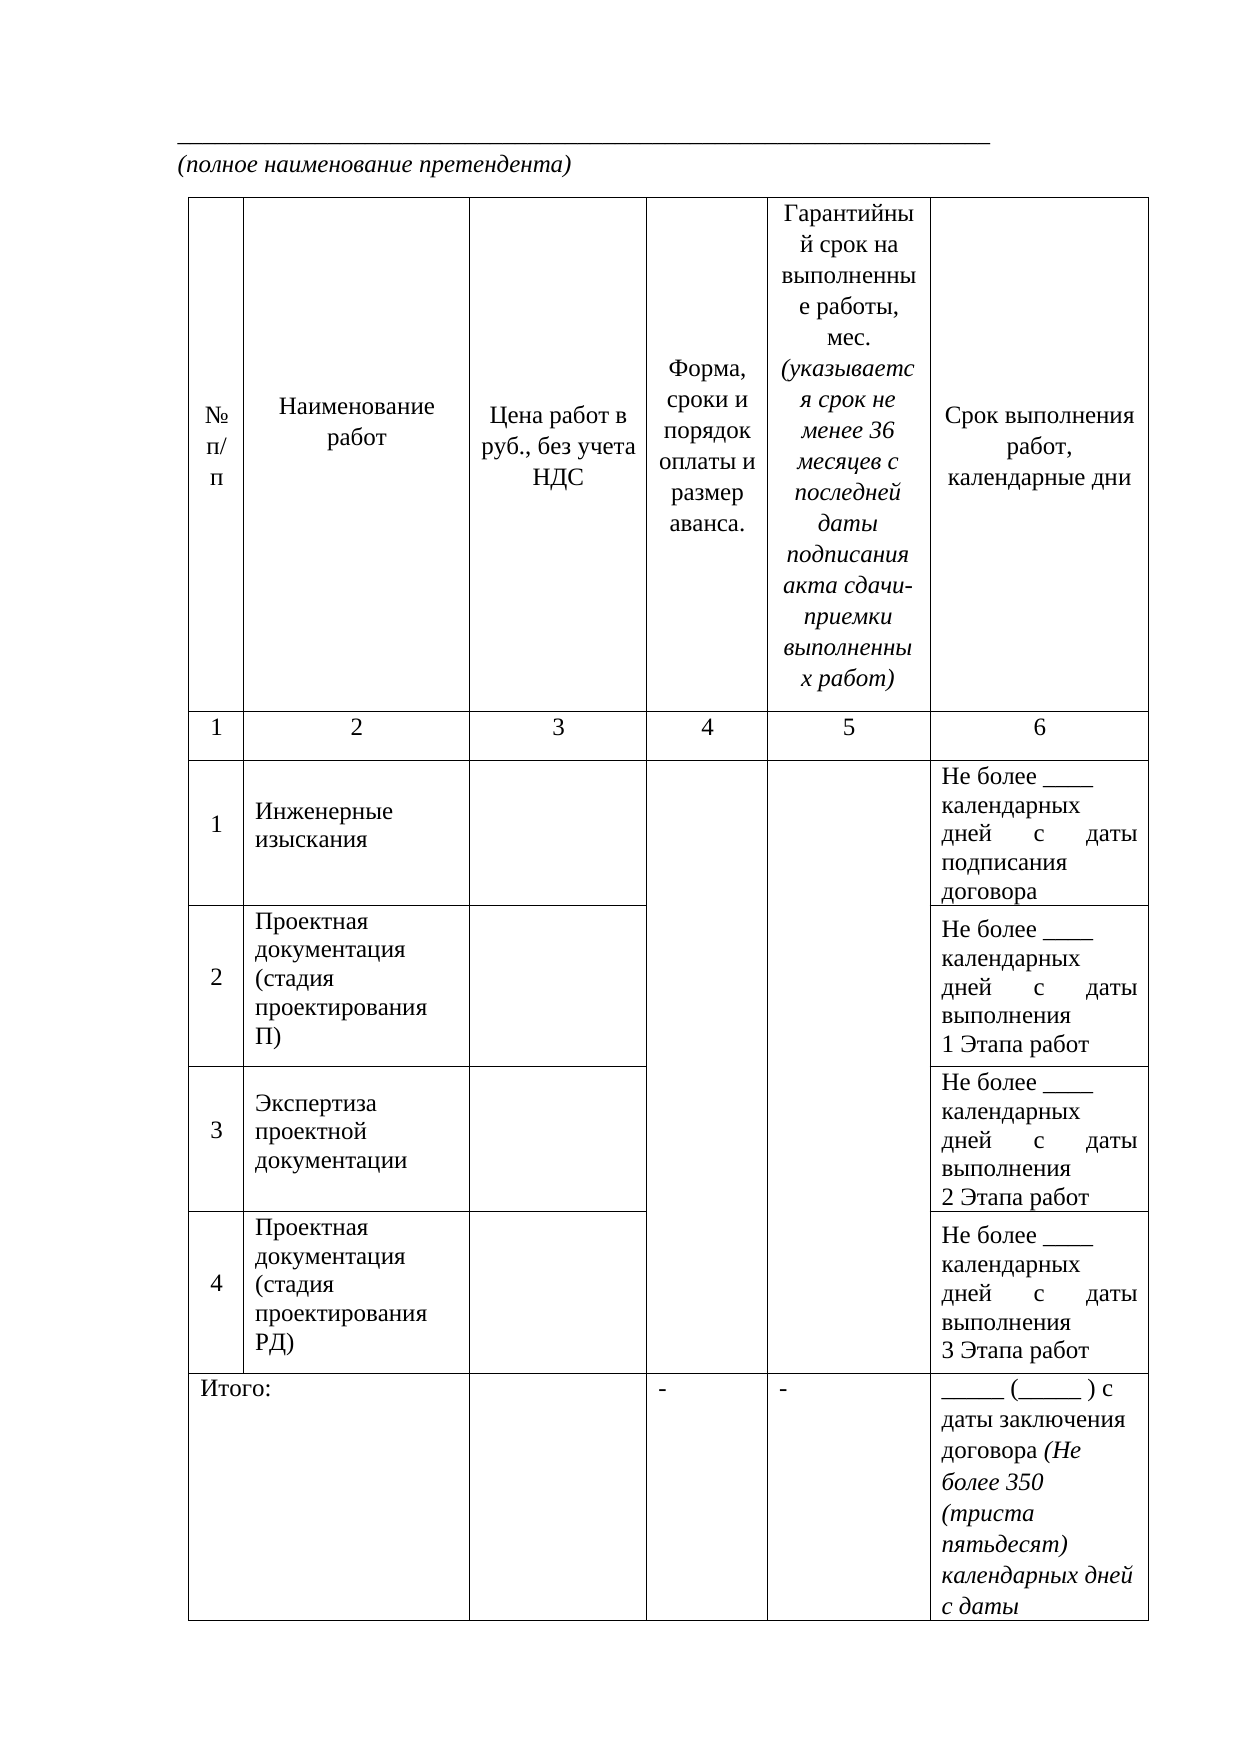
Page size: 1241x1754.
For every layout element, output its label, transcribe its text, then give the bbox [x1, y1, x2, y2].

table_cell 4 [189, 1212, 243, 1372]
table_cell 1 [189, 761, 243, 905]
table_cell 5 [768, 712, 930, 760]
table_cell Не более ____ календарных дней с даты выполнения 3 Этапа работ [931, 1212, 1148, 1372]
text (полное наименование претендента) [177, 149, 1152, 178]
table_cell Проектная документация (стадия проектирования П) [244, 906, 469, 1066]
table_cell [470, 1212, 646, 1372]
table_cell 3 [189, 1067, 243, 1211]
table_header Цена работ в руб., без учета НДС [470, 198, 646, 711]
table_cell Не более ____ календарных дней с даты подписания договора [931, 761, 1148, 905]
table_header Форма, сроки и порядок оплаты и размер аванса. [647, 198, 767, 711]
table_header Гарантийный срок на выполненные работы, мес. (указывается срок не менее 36 месяцев с последней даты подписания акта сдачи-приемки выполненных работ) [768, 198, 930, 711]
table_cell Итого: [189, 1374, 469, 1619]
table_cell [470, 761, 646, 905]
table_cell [768, 761, 930, 1372]
text _________________________________________________________________ [177, 118, 1152, 147]
table_cell [470, 906, 646, 1066]
table_cell [470, 1067, 646, 1211]
table_cell 2 [244, 712, 469, 760]
table_cell 3 [470, 712, 646, 760]
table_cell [931, 1374, 1148, 1619]
table_cell 4 [647, 712, 767, 760]
table_cell Проектная документация (стадия проектирования РД) [244, 1212, 469, 1372]
table_header Наименование работ [244, 198, 469, 711]
table_header Срок выполнения работ, календарные дни [931, 198, 1148, 711]
table_cell Инженерные изыскания [244, 761, 469, 905]
table_cell [470, 1374, 646, 1619]
table_cell Не более ____ календарных дней с даты выполнения 1 Этапа работ [931, 906, 1148, 1066]
table_header № п/п [189, 198, 243, 711]
table_cell 6 [931, 712, 1148, 760]
table_cell - [768, 1374, 930, 1619]
table_cell Не более ____ календарных дней с даты выполнения 2 Этапа работ [931, 1067, 1148, 1211]
table_cell 2 [189, 906, 243, 1066]
table_cell [647, 761, 767, 1372]
table_cell - [647, 1374, 767, 1619]
table_cell 1 [189, 712, 243, 760]
table_cell Экспертиза проектной документации [244, 1067, 469, 1211]
